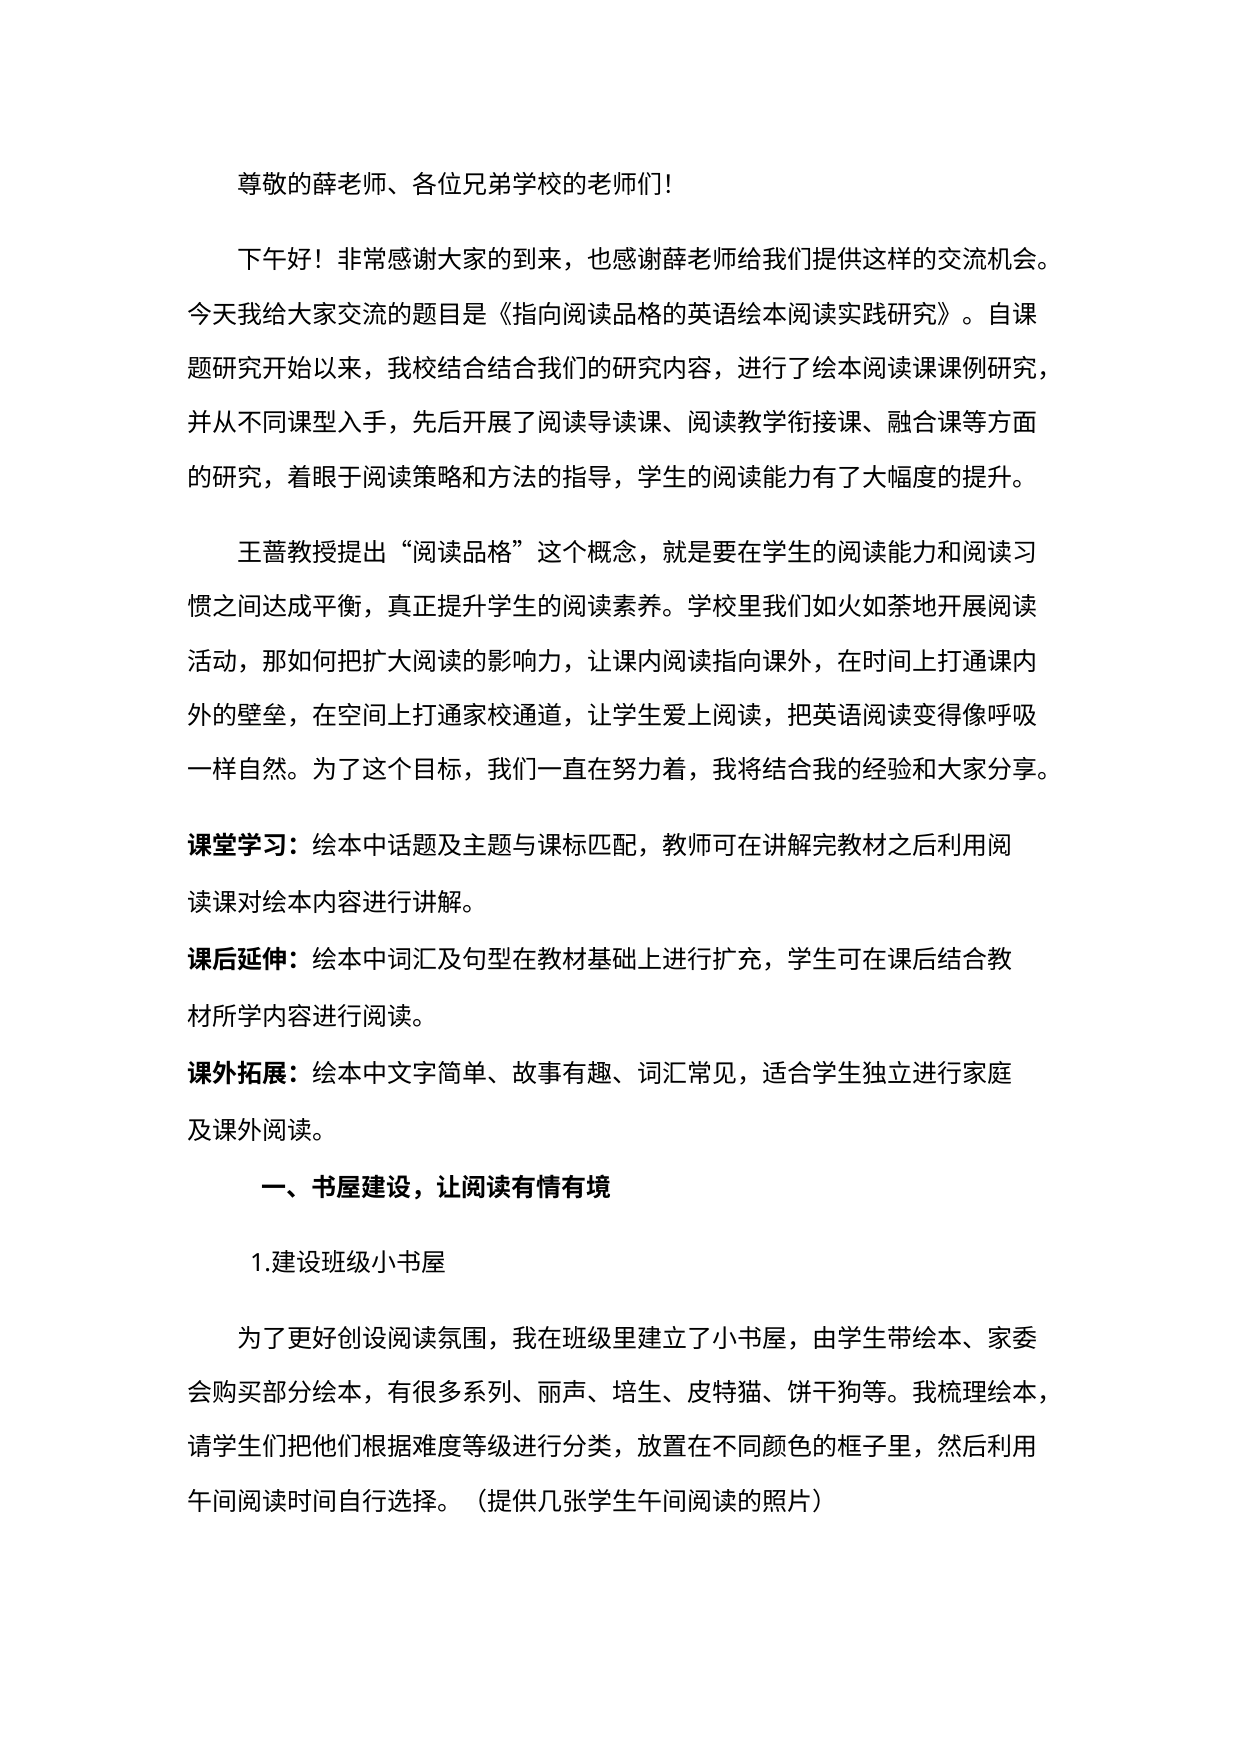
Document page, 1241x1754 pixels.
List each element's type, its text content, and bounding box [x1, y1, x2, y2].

text 为了更好创设阅读氛围，我在班级里建立了小书屋，由学生带绘本、家委会购买部分绘本，有很多系列、丽声、培生、皮特猫、饼干狗等。我梳理绘本，请学生们把他们根据难度等级进行分类，放置在不同颜色的框子里，然后利用午间阅读时间自行选择。（提供几张学生午间阅读的照片） [187, 1318, 1053, 1517]
text 课后延伸：绘本中词汇及句型在教材基础上进行扩充，学生可在课后结合教 [187, 939, 1053, 976]
text 一、书屋建设，让阅读有情有境 [187, 1168, 1053, 1204]
text 及课外阅读。 [187, 1111, 1053, 1147]
text 下午好！非常感谢大家的到来，也感谢薛老师给我们提供这样的交流机会。今天我给大家交流的题目是《指向阅读品格的英语绘本阅读实践研究》。自课题研究开始以来，我校结合结合我们的研究内容，进行了绘本阅读课课例研究，并从不同课型入手，先后开展了阅读导读课、阅读教学衔接课、融合课等方面的研究，着眼于阅读策略和方法的指导，学生的阅读能力有了大幅度的提升。 [187, 240, 1053, 493]
text 读课对绘本内容进行讲解。 [187, 882, 1053, 918]
text 课堂学习：绘本中话题及主题与课标匹配，教师可在讲解完教材之后利用阅 [187, 825, 1053, 861]
text 课外拓展：绘本中文字简单、故事有趣、词汇常见，适合学生独立进行家庭 [187, 1053, 1053, 1090]
text 材所学内容进行阅读。 [187, 996, 1053, 1033]
text 王蔷教授提出“阅读品格”这个概念，就是要在学生的阅读能力和阅读习惯之间达成平衡，真正提升学生的阅读素养。学校里我们如火如荼地开展阅读活动，那如何把扩大阅读的影响力，让课内阅读指向课外，在时间上打通课内外的壁垒，在空间上打通家校通道，让学生爱上阅读，把英语阅读变得像呼吸一样自然。为了这个目标，我们一直在努力着，我将结合我的经验和大家分享。 [187, 532, 1053, 786]
text 1.建设班级小书屋 [187, 1243, 1053, 1279]
text 尊敬的薛老师、各位兄弟学校的老师们！ [187, 164, 1053, 201]
